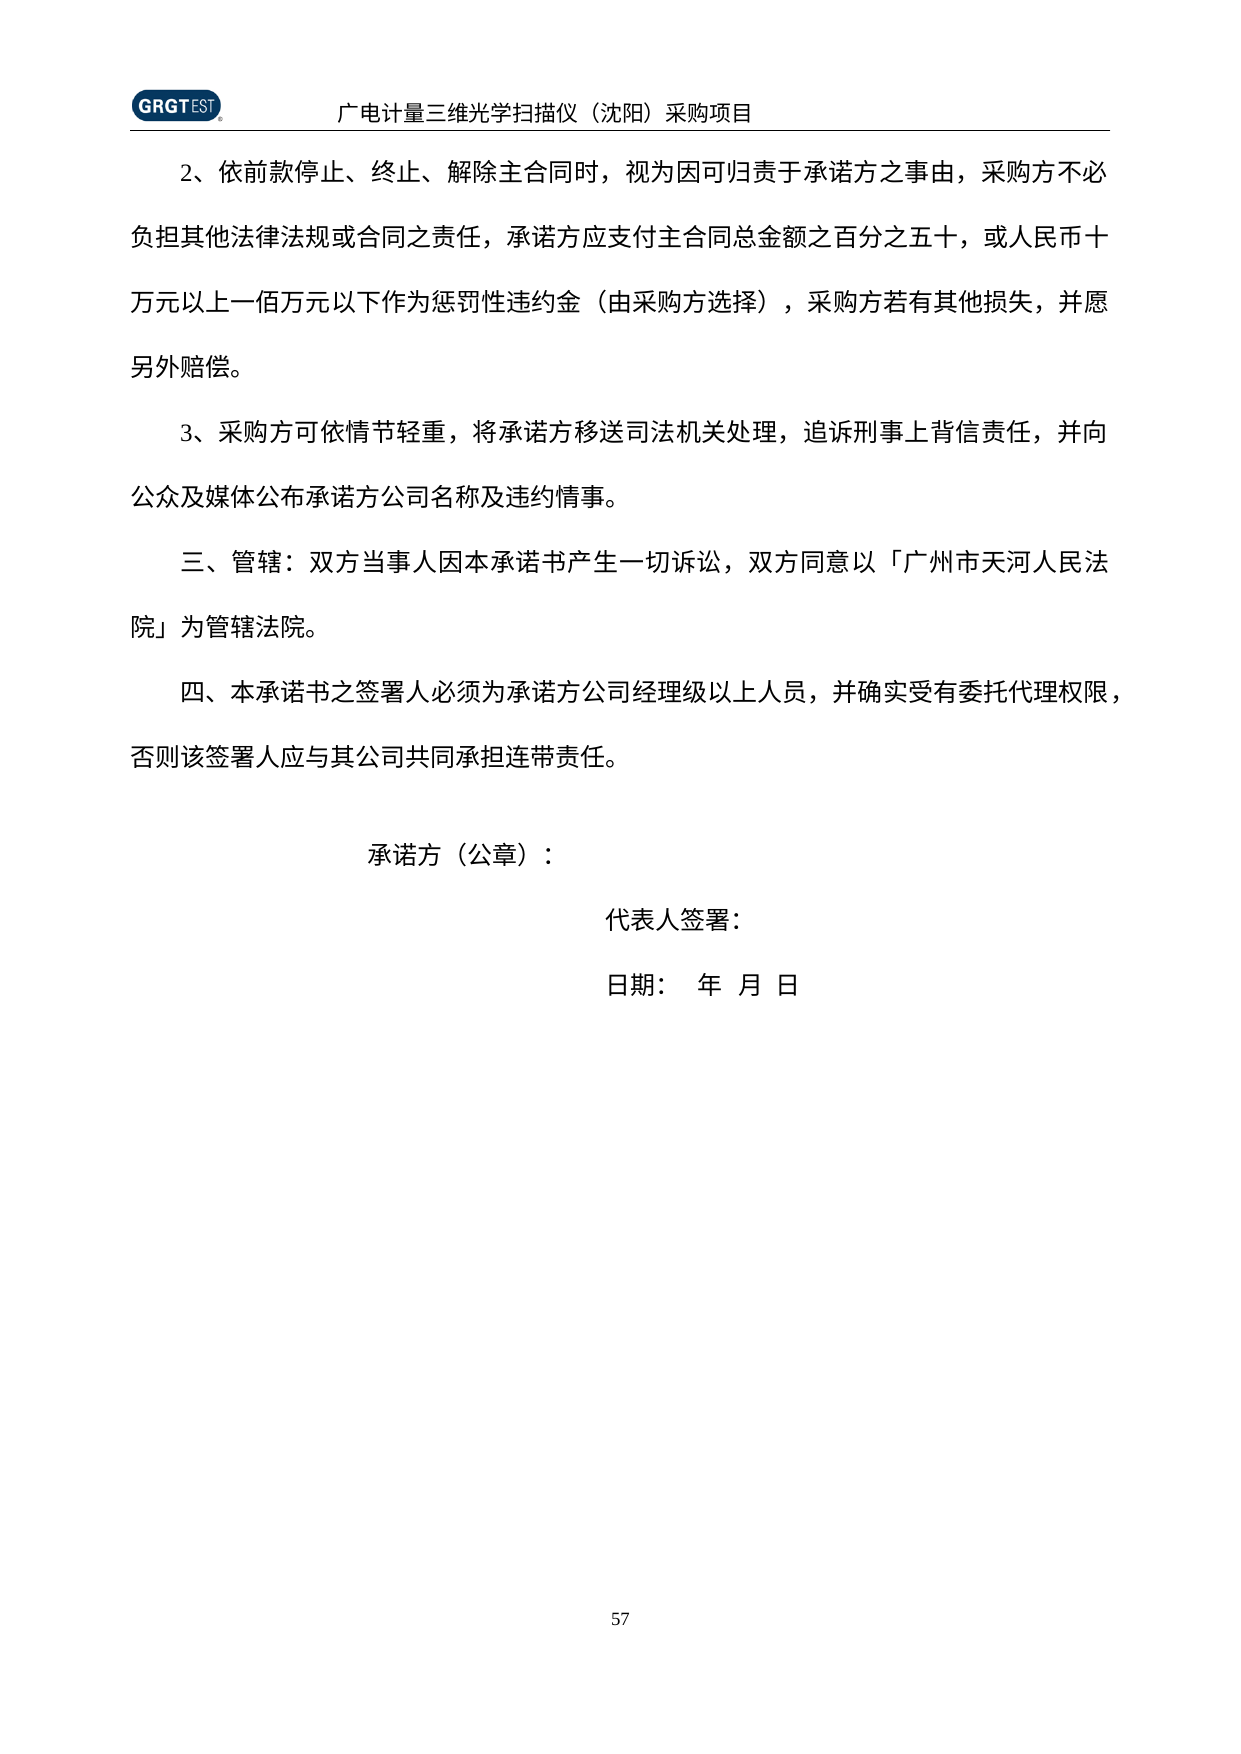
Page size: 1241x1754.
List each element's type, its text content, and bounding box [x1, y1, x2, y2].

picture [129, 88, 224, 122]
text 日期： 年 月 日 [130, 951, 1110, 1016]
text 3、采购方可依情节轻重，将承诺方移送司法机关处理，追诉刑事上背信责任，并向公众及媒体公布承诺方公司名称及违约情事。 [130, 398, 1110, 528]
text 三、管辖：双方当事人因本承诺书产生一切诉讼，双方同意以「广州市天河人民法院」为管辖法院。 [130, 528, 1110, 658]
text 承诺方（公章）： [130, 821, 1110, 886]
text 四、本承诺书之签署人必须为承诺方公司经理级以上人员，并确实受有委托代理权限，否则该签署人应与其公司共同承担连带责任。 [130, 658, 1110, 788]
text 代表人签署： [130, 886, 1110, 951]
text 2、依前款停止、终止、解除主合同时，视为因可归责于承诺方之事由，采购方不必负担其他法律法规或合同之责任，承诺方应支付主合同总金额之百分之五十，或人民币十万元以上一佰万元以下作为惩罚性违约金（由采购方选择），采购方若有其他损失，并愿另外赔偿。 [130, 138, 1110, 398]
